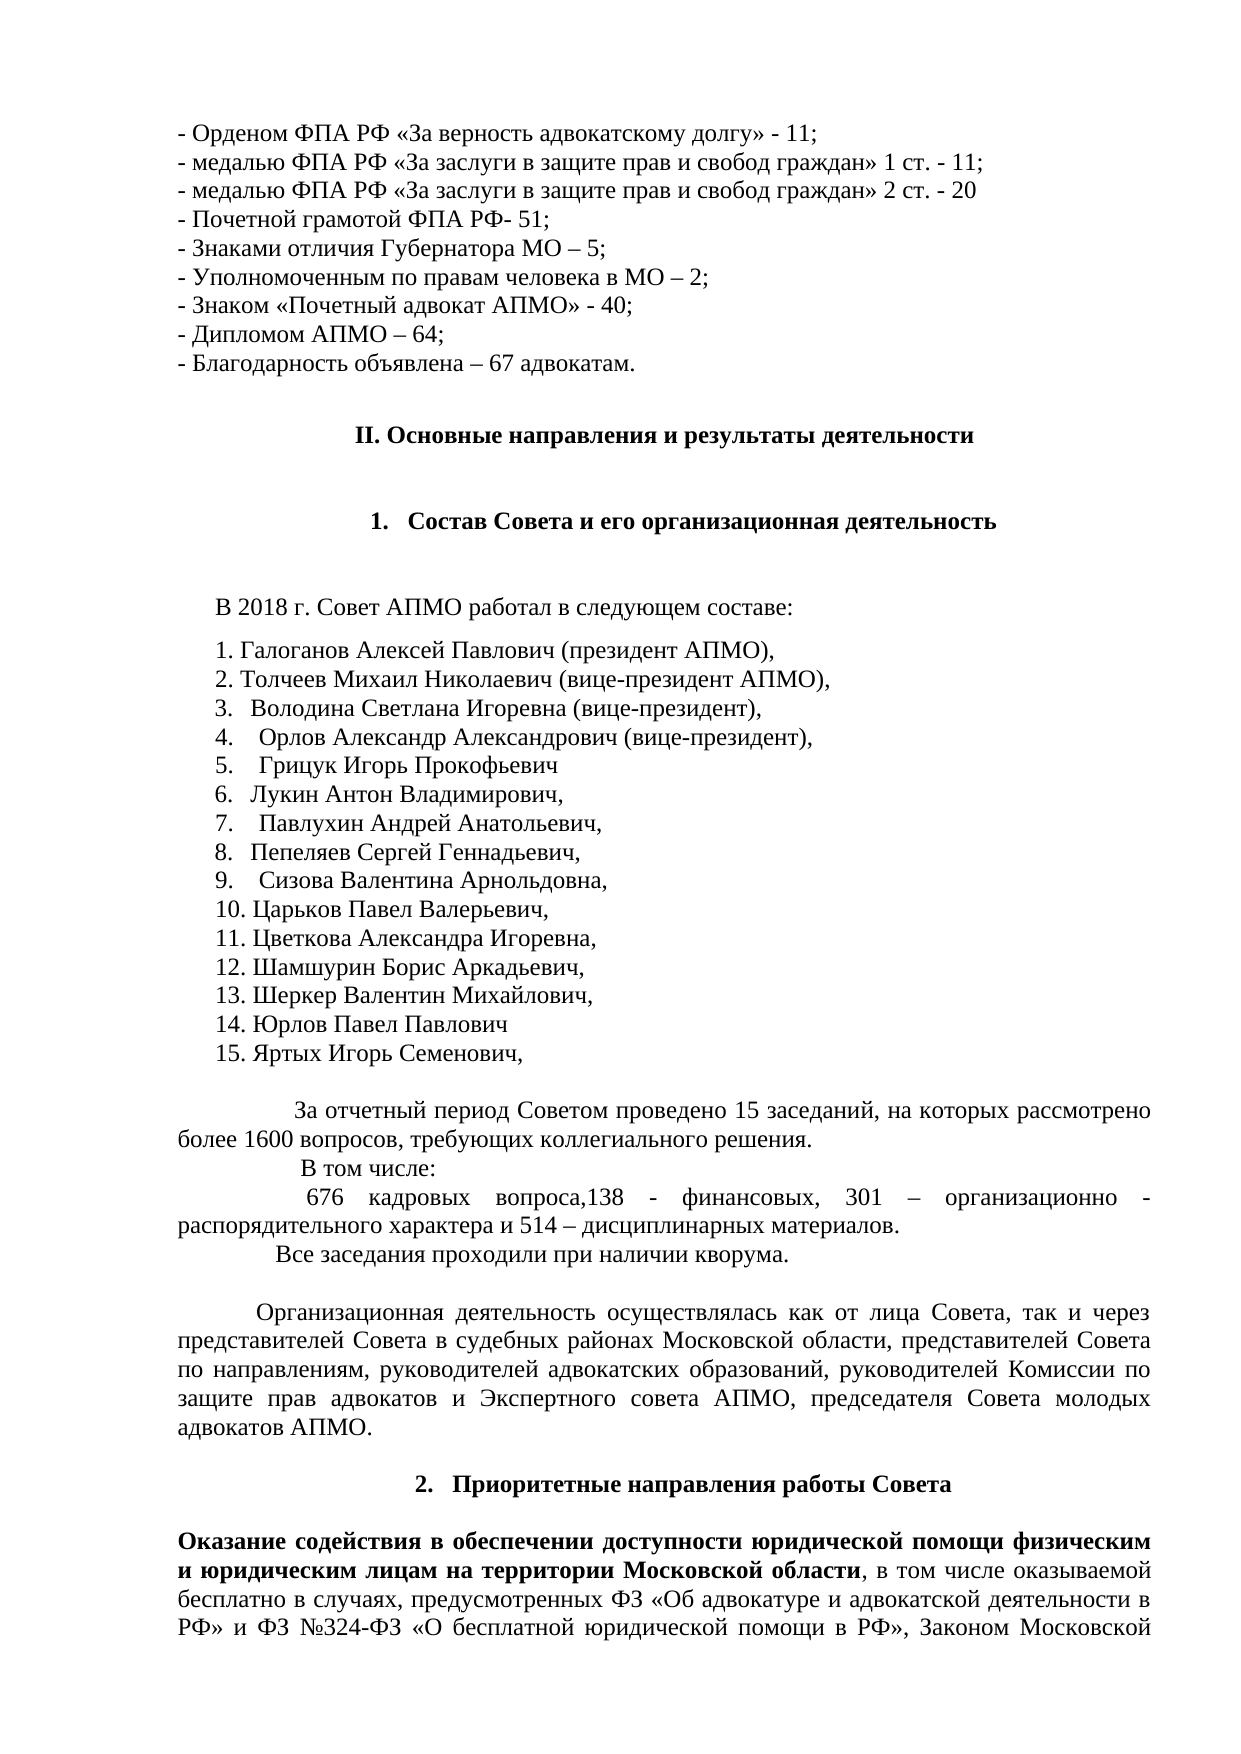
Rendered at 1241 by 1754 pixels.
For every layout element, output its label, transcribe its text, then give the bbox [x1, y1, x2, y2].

list Лукин Антон Владимирович, [214, 779, 1152, 808]
text - Знаком «Почетный адвокат АПМО» - 40; [177, 291, 1152, 319]
text - Дипломом АПМО – 64; [177, 319, 1152, 348]
list Состав Совета и его организационная деятельность [215, 506, 1152, 535]
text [177, 1526, 1152, 1641]
list Павлухин Андрей Анатольевич, [215, 808, 1152, 837]
list Пепеляев Сергей Геннадьевич, [214, 837, 1152, 866]
list Приоритетные направления работы Совета [215, 1469, 1152, 1497]
text За отчетный период Советом проведено 15 заседаний, на которых рассмотрено более 1600 вопросов, требующих коллегиального решения. [177, 1096, 1152, 1153]
text - Уполномоченным по правам человека в МО – 2; [177, 262, 1152, 291]
list Царьков Павел Валерьевич, [215, 894, 1152, 923]
text 2. Толчеев Михаил Николаевич (вице-президент АПМО), [215, 664, 1152, 693]
text - Почетной грамотой ФПА РФ- 51; [177, 204, 1152, 233]
list Цветкова Александра Игоревна, [215, 923, 1152, 952]
text - Знаками отличия Губернатора МО – 5; [177, 233, 1152, 262]
list Яртых Игорь Семенович, [215, 1038, 1152, 1067]
text - Орденом ФПА РФ «За верность адвокатскому долгу» - 11; [177, 118, 1152, 147]
text - Благодарность объявлена – 67 адвокатам. [177, 348, 1152, 377]
text В 2018 г. Совет АПМО работал в следующем составе: [177, 592, 1152, 621]
text - медалью ФПА РФ «За заслуги в защите прав и свобод граждан» 1 ст. - 11; [177, 147, 1152, 176]
list Сизова Валентина Арнольдовна, [215, 866, 1152, 894]
text - медалью ФПА РФ «За заслуги в защите прав и свобод граждан» 2 ст. - 20 [177, 176, 1152, 204]
list Володина Светлана Игоревна (вице-президент), [214, 693, 1152, 722]
list Юрлов Павел Павлович [215, 1009, 1152, 1038]
text 676 кадровых вопроса,138 - финансовых, 301 – организационно - распорядительного характера и 514 – дисциплинарных материалов. [177, 1182, 1152, 1239]
text Все заседания проходили при наличии кворума. [177, 1239, 1152, 1268]
list Орлов Александр Александрович (вице-президент), [215, 722, 1152, 751]
list Шамшурин Борис Аркадьевич, [215, 952, 1152, 981]
text II. Основные направления и результаты деятельности [177, 420, 1152, 449]
text 1. Галоганов Алексей Павлович (президент АПМО), [215, 636, 1152, 664]
text Организационная деятельность осуществлялась как от лица Совета, так и через представителей Совета в судебных районах Московской области, представителей Совета по направлениям, руководителей адвокатских образований, руководителей Комиссии по защите прав адвокатов и Экспертного совета АПМО, председателя Совета молодых адвокатов АПМО. [177, 1297, 1152, 1441]
list Грицук Игорь Прокофьевич [215, 751, 1152, 779]
text В том числе: [177, 1153, 1152, 1182]
list Шеркер Валентин Михайлович, [215, 981, 1152, 1009]
